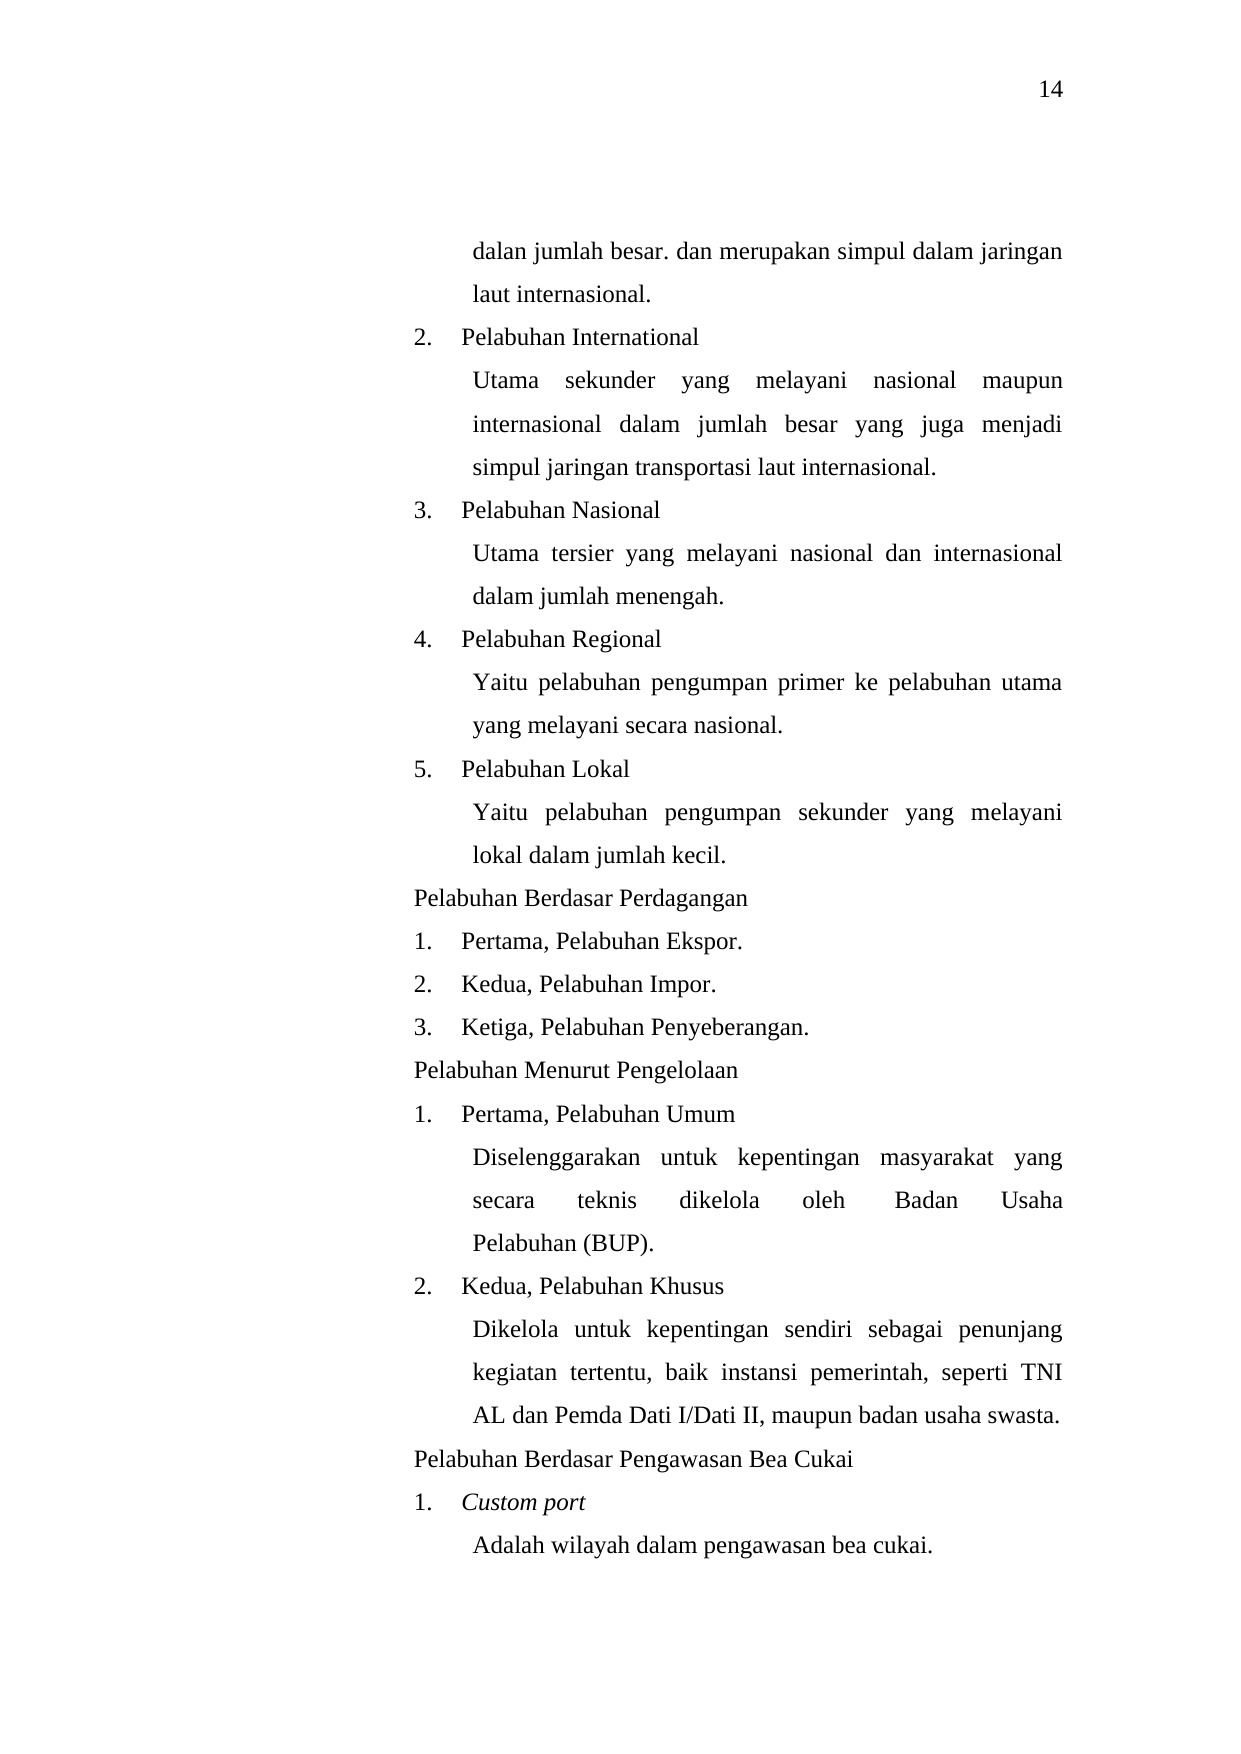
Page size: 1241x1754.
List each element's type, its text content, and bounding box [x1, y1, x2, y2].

text Pelabuhan Menurut Pengelolaan [413, 1056, 1063, 1084]
list Kedua, Pelabuhan Khusus [413, 1271, 1063, 1300]
list Pelabuhan Nasional [413, 495, 1063, 524]
text Dikelola untuk kepentingan sendiri sebagai penunjang kegiatan tertentu, baik instansi pemerintah, seperti TNI AL dan Pemda Dati I/Dati II, maupun badan usaha swasta. [472, 1314, 1063, 1429]
list Pertama, Pelabuhan Ekspor. [413, 926, 1063, 955]
text Adalah wilayah dalam pengawasan bea cukai. [472, 1530, 1063, 1559]
list Custom port [413, 1487, 1063, 1516]
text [472, 236, 1063, 308]
list Pertama, Pelabuhan Umum [413, 1099, 1063, 1127]
text Yaitu pelabuhan pengumpan sekunder yang melayani lokal dalam jumlah kecil. [472, 797, 1063, 869]
text Yaitu pelabuhan pengumpan primer ke pelabuhan utama yang melayani secara nasional. [472, 667, 1063, 739]
text Utama tersier yang melayani nasional dan internasional dalam jumlah menengah. [472, 538, 1063, 610]
text Utama sekunder yang melayani nasional maupun internasional dalam jumlah besar yang juga menjadi simpul jaringan transportasi laut internasional. [472, 366, 1063, 481]
text Pelabuhan Berdasar Perdagangan [413, 883, 1063, 912]
text Diselenggarakan untuk kepentingan masyarakat yang secara teknis dikelola oleh Badan Usaha Pelabuhan (BUP). [472, 1142, 1063, 1257]
list Pelabuhan Lokal [413, 754, 1063, 782]
list Kedua, Pelabuhan Impor. [413, 969, 1063, 998]
text Pelabuhan Berdasar Pengawasan Bea Cukai [413, 1444, 1063, 1472]
list Pelabuhan International [413, 322, 1063, 351]
list Pelabuhan Regional [413, 624, 1063, 653]
list Ketiga, Pelabuhan Penyeberangan. [413, 1012, 1063, 1041]
